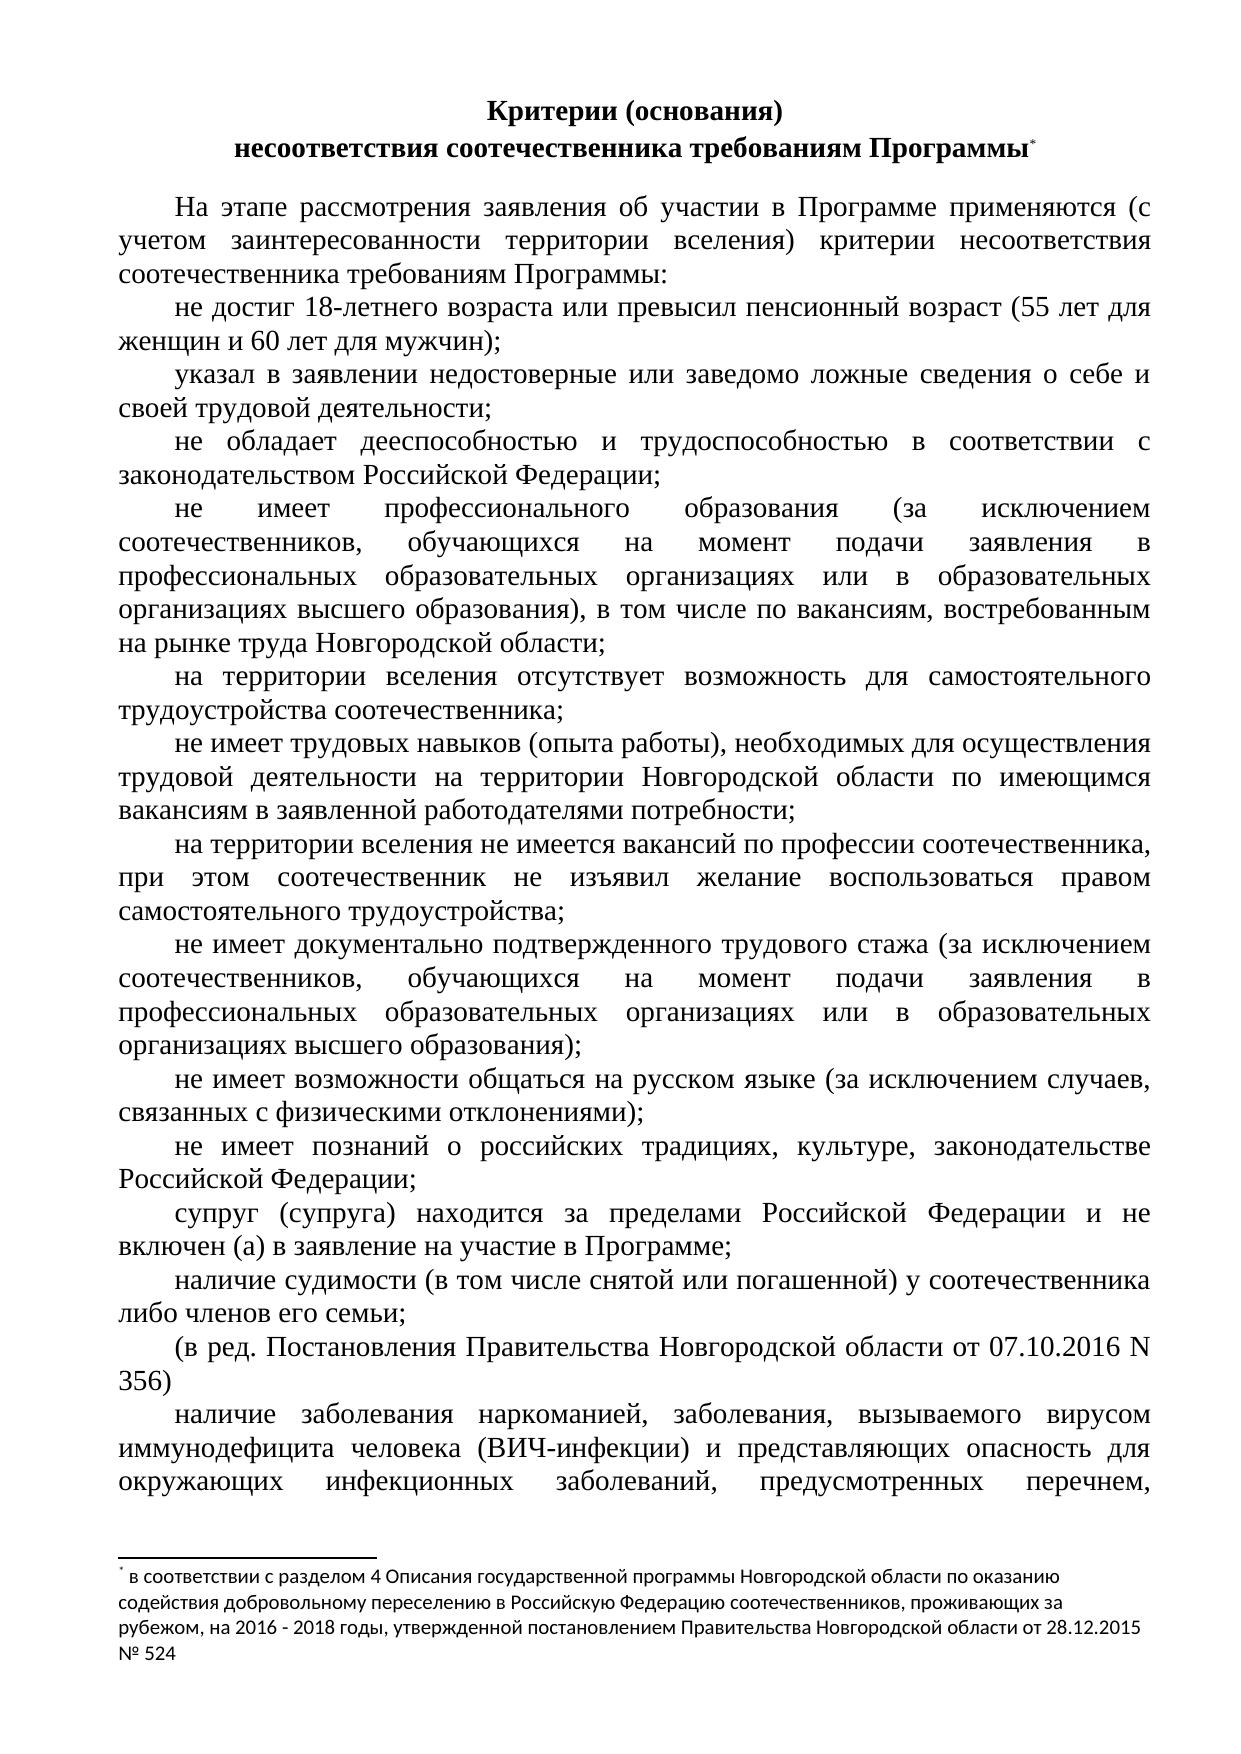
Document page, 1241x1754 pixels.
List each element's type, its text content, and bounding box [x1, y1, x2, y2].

text не имеет возможности общаться на русском языке (за исключением случаев, связанных с физическими отклонениями); [118, 1061, 1152, 1128]
text наличие судимости (в том числе снятой или погашенной) у соотечественника либо членов его семьи; [118, 1262, 1152, 1329]
text Критерии (основания) [118, 89, 1152, 126]
text не имеет трудовых навыков (опыта работы), необходимых для осуществления трудовой деятельности на территории Новгородской области по имеющимся вакансиям в заявленной работодателями потребности; [118, 725, 1152, 826]
text не достиг 18-летнего возраста или превысил пенсионный возраст (55 лет для женщин и 60 лет для мужчин); [118, 289, 1152, 356]
text не обладает дееспособностью и трудоспособностью в соответствии с законодательством Российской Федерации; [118, 423, 1152, 491]
text супруг (супруга) находится за пределами Российской Федерации и не включен (а) в заявление на участие в Программе; [118, 1195, 1152, 1262]
text на территории вселения отсутствует возможность для самостоятельного трудоустройства соотечественника; [118, 658, 1152, 725]
text несоответствия соотечественника требованиям Программы [118, 126, 1152, 164]
text не имеет познаний о российских традициях, культуре, законодательстве Российской Федерации; [118, 1128, 1152, 1195]
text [118, 1396, 1152, 1497]
text не имеет документально подтвержденного трудового стажа (за исключением соотечественников, обучающихся на момент подачи заявления в профессиональных образовательных организациях или в образовательных организациях высшего образования); [118, 927, 1152, 1061]
text не имеет профессионального образования (за исключением соотечественников, обучающихся на момент подачи заявления в профессиональных образовательных организациях или в образовательных организациях высшего образования), в том числе по вакансиям, востребованным на рынке труда Новгородской области; [118, 491, 1152, 658]
text на территории вселения не имеется вакансий по профессии соотечественника, при этом соотечественник не изъявил желание воспользоваться правом самостоятельного трудоустройства; [118, 826, 1152, 927]
text указал в заявлении недостоверные или заведомо ложные сведения о себе и своей трудовой деятельности; [118, 356, 1152, 423]
text (в ред. Постановления Правительства Новгородской области от 07.10.2016 N 356) [118, 1329, 1152, 1396]
text На этапе рассмотрения заявления об участии в Программе применяются (с учетом заинтересованности территории вселения) критерии несоответствия соотечественника требованиям Программы: [118, 189, 1152, 289]
